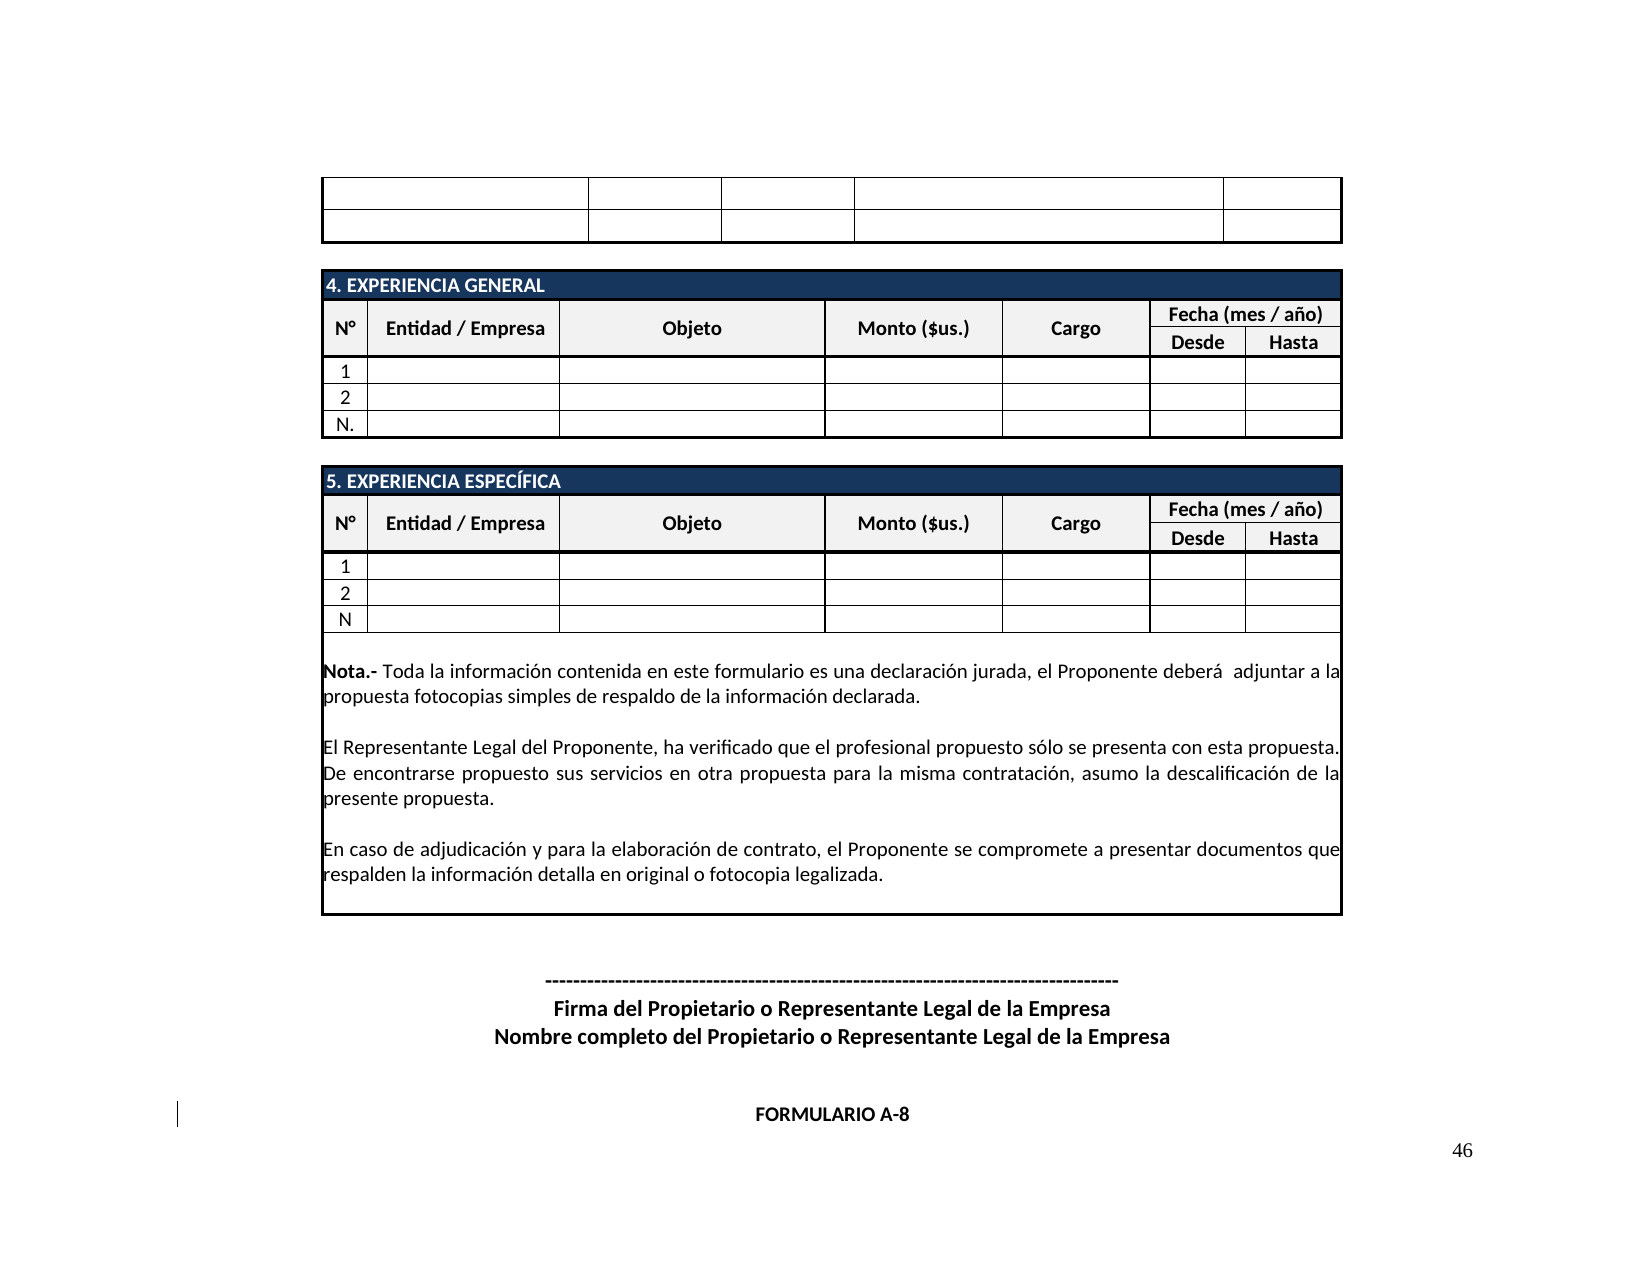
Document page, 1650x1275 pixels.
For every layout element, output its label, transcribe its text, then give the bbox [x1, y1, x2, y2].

table_cell [589, 178, 721, 209]
table_cell [368, 554, 559, 579]
table_cell [560, 411, 824, 436]
table_cell Hasta [1246, 327, 1340, 355]
table_cell [1003, 606, 1149, 632]
table_cell Cargo [1003, 301, 1149, 355]
table_cell [1003, 358, 1149, 383]
table_cell [1246, 606, 1340, 632]
table_cell [560, 606, 824, 632]
table_cell [1151, 554, 1245, 579]
table_cell [1151, 384, 1245, 410]
table_cell 2 [324, 384, 367, 410]
table_cell Nota.- Toda la información contenida en este formulario es una declaración jurada, el Proponente deberá adjuntar a la propuesta fotocopias simples de respaldo de la información declarada. El Representante Legal del Proponente, ha verificado que el profesional propuesto sólo se presenta con esta propuesta. De encontrarse propuesto sus servicios en otra propuesta para la misma contratación, asumo la descalificación de la presente propuesta. En caso de adjudicación y para la elaboración de contrato, el Proponente se compromete a presentar documentos que respalden la información detalla en original o fotocopia legalizada. [324, 633, 1340, 912]
table_cell 1 [324, 358, 367, 383]
table_cell [1246, 358, 1340, 383]
table_cell [1246, 554, 1340, 579]
table_cell [1151, 606, 1245, 632]
table_cell N° [324, 496, 367, 550]
table_cell [826, 606, 1002, 632]
table_cell Hasta [1246, 523, 1340, 550]
table_cell [1246, 384, 1340, 410]
table_cell Desde [1151, 523, 1245, 550]
text ---------------------------------------------------------------------------------- [192, 966, 1473, 994]
table_cell Entidad / Empresa [368, 496, 559, 550]
table_cell [560, 384, 824, 410]
table_cell [722, 210, 854, 241]
table_cell [560, 580, 824, 605]
table_cell [826, 580, 1002, 605]
table_cell [368, 384, 559, 410]
table_cell [324, 210, 588, 241]
table_cell [722, 178, 854, 209]
table_cell Fecha (mes / año) [1151, 301, 1340, 326]
table_cell Desde [1151, 327, 1245, 355]
table_header 4. EXPERIENCIA GENERAL [324, 272, 1340, 298]
table_cell [1151, 580, 1245, 605]
table_cell Monto ($us.) [826, 301, 1002, 355]
table_cell [368, 411, 559, 436]
table_cell [1224, 178, 1340, 209]
table_cell [826, 384, 1002, 410]
table_cell [826, 358, 1002, 383]
table_cell [826, 411, 1002, 436]
text FORMULARIO A-8 [192, 1101, 1473, 1127]
table_cell [1003, 411, 1149, 436]
table_cell [1246, 580, 1340, 605]
table_cell [1246, 411, 1340, 436]
text Nombre completo del Propietario o Representante Legal de la Empresa [192, 1022, 1473, 1050]
table_cell [560, 358, 824, 383]
table_cell [589, 210, 721, 241]
table_cell 1 [324, 554, 367, 579]
table_cell [368, 358, 559, 383]
table_cell [368, 606, 559, 632]
table_cell Objeto [560, 301, 824, 355]
table_cell [1003, 580, 1149, 605]
table_cell [1003, 554, 1149, 579]
table_cell [1224, 210, 1340, 241]
table_cell [368, 580, 559, 605]
table_cell Objeto [560, 496, 824, 550]
table_cell [1151, 411, 1245, 436]
table_cell Entidad / Empresa [368, 301, 559, 355]
table_cell N. [324, 411, 367, 436]
table_cell [560, 554, 824, 579]
table_cell Cargo [1003, 496, 1149, 550]
table_cell N [324, 606, 367, 632]
table_cell 2 [324, 580, 367, 605]
table_cell Monto ($us.) [826, 496, 1002, 550]
table_cell [826, 554, 1002, 579]
table_cell Fecha (mes / año) [1151, 496, 1340, 522]
table_cell [855, 178, 1223, 209]
table_cell [1151, 358, 1245, 383]
table_header 5. EXPERIENCIA ESPECÍFICA [324, 468, 1340, 493]
text Firma del Propietario o Representante Legal de la Empresa [192, 994, 1473, 1022]
table_cell [855, 210, 1223, 241]
table_cell [1003, 384, 1149, 410]
table_cell N° [324, 301, 367, 355]
table_cell [324, 178, 588, 209]
